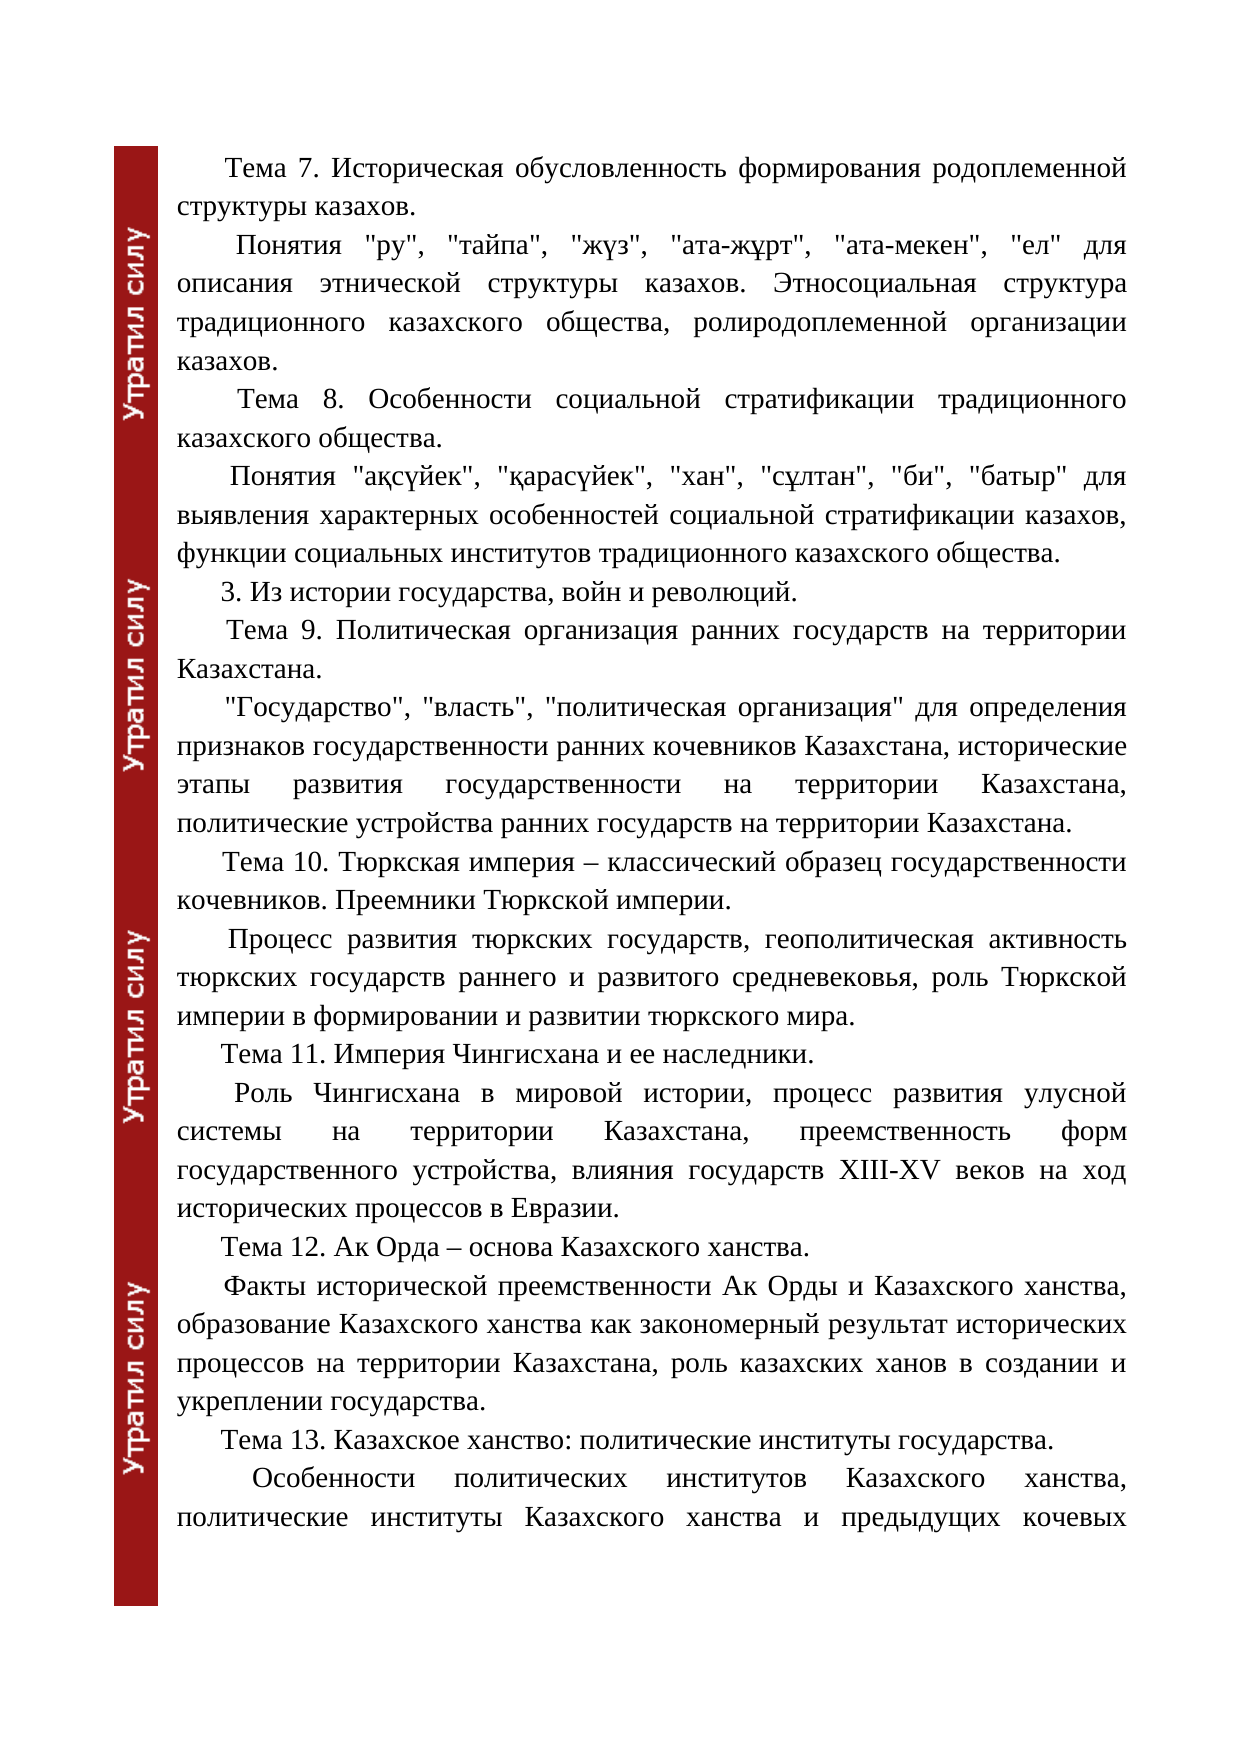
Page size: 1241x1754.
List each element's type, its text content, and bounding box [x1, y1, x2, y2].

text Роль Чингисхана в мировой истории, процесс развития улусной системы на территории Казахстана, преемственность форм государственного устройства, влияния государств XIII-XV веков на ход исторических процессов в Евразии. [112, 1075, 1128, 1224]
picture [114, 1532, 158, 1606]
picture [114, 1224, 158, 1229]
text Понятия "ру", "тайпа", "жүз", "ата-жұрт", "ата-мекен", "ел" для описания этнической структуры казахов. Этносоциальная структура традиционного казахского общества, ролиродоплеменной организации казахов. [112, 227, 1128, 376]
text Тема 7. Историческая обусловленность формирования родоплеменной структуры казахов. [112, 150, 1128, 222]
text Понятия "ақсүйек", "қарасүйек", "хан", "сұлтан", "би", "батыр" для выявления характерных особенностей социальной стратификации казахов, функции социальных институтов традиционного казахского общества. [112, 458, 1128, 569]
picture [114, 684, 158, 689]
text Тема 13. Казахское ханство: политические институты государства. [112, 1422, 1128, 1455]
picture [114, 607, 158, 612]
text Тема 10. Тюркская империя – классический образец государственности кочевников. Преемники Тюркской империи. [112, 844, 1128, 916]
picture [114, 222, 158, 227]
picture [114, 1070, 158, 1075]
picture [114, 1031, 158, 1036]
picture [114, 1455, 158, 1460]
text Тема 12. Ак Орда – основа Казахского ханства. [112, 1229, 1128, 1263]
text Факты исторической преемственности Ак Орды и Казахского ханства, образование Казахского ханства как закономерный результат исторических процессов на территории Казахстана, роль казахских ханов в создании и укреплении государства. [112, 1268, 1128, 1417]
text Тема 11. Империя Чингисхана и ее наследники. [112, 1036, 1128, 1070]
picture [114, 569, 158, 574]
picture [114, 1263, 158, 1268]
text 3. Из истории государства, войн и революций. [112, 574, 1128, 607]
picture [114, 1417, 158, 1422]
picture [114, 916, 158, 921]
text Тема 8. Особенности социальной стратификации традиционного казахского общества. [112, 381, 1128, 453]
picture [114, 453, 158, 458]
picture [114, 839, 158, 844]
text "Государство", "власть", "политическая организация" для определения признаков государственности ранних кочевников Казахстана, исторические этапы развития государственности на территории Казахстана, политические устройства ранних государств на территории Казахстана. [112, 689, 1128, 839]
picture [114, 376, 158, 381]
picture [114, 146, 158, 150]
text Тема 9. Политическая организация ранних государств на территории Казахстана. [112, 612, 1128, 684]
text Процесс развития тюркских государств, геополитическая активность тюркских государств раннего и развитого средневековья, роль Тюркской империи в формировании и развитии тюркского мира. [112, 921, 1128, 1031]
